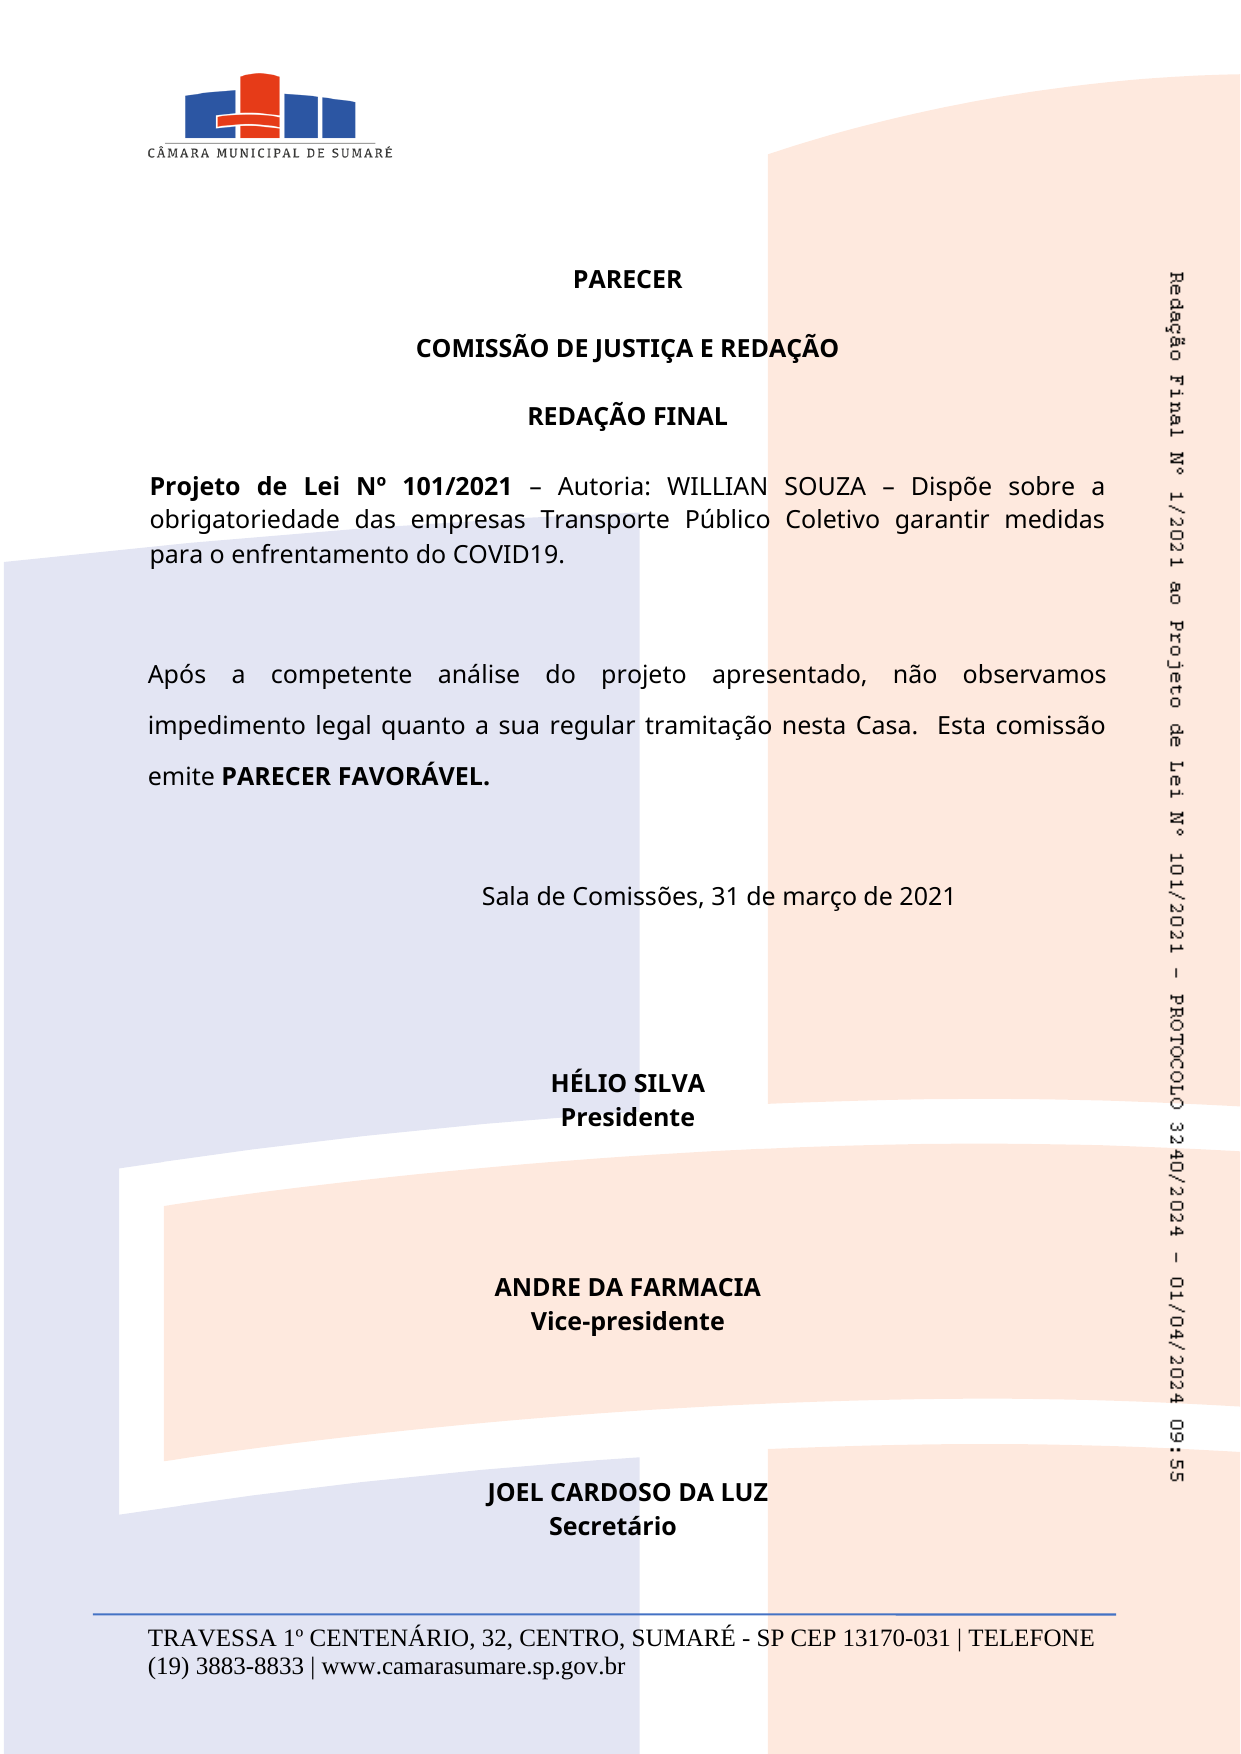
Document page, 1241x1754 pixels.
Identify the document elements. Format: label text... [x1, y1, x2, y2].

table_header Projeto de Lei Nº 101/2021 – Autoria: WILLIAN SOUZA – Dispõe sobre a obrigatoriedade das empresas Transporte Público Coletivo garantir medidas para o enfrentamento do COVID19. [148, 467, 1107, 572]
text PARECER [148, 262, 1107, 296]
text HÉLIO SILVA [148, 1065, 1107, 1099]
text JOEL CARDOSO DA LUZ [148, 1474, 1107, 1508]
text Secretário [443, 1508, 1107, 1542]
picture [1142, 268, 1205, 1486]
text Presidente [148, 1099, 1107, 1133]
text Após a competente análise do projeto apresentado, não observamos impedimento legal quanto a sua regular tramitação nesta Casa. Esta comissão emite PARECER FAVORÁVEL. [148, 657, 1107, 793]
text ANDRE DA FARMACIA [148, 1270, 1107, 1304]
text Sala de Comissões, 31 de março de 2021 [148, 878, 1107, 912]
text COMISSÃO DE JUSTIÇA E REDAÇÃO [148, 330, 1107, 364]
text REDAÇÃO FINAL [148, 398, 1107, 432]
picture [147, 73, 394, 160]
text Vice-presidente [148, 1304, 1107, 1338]
